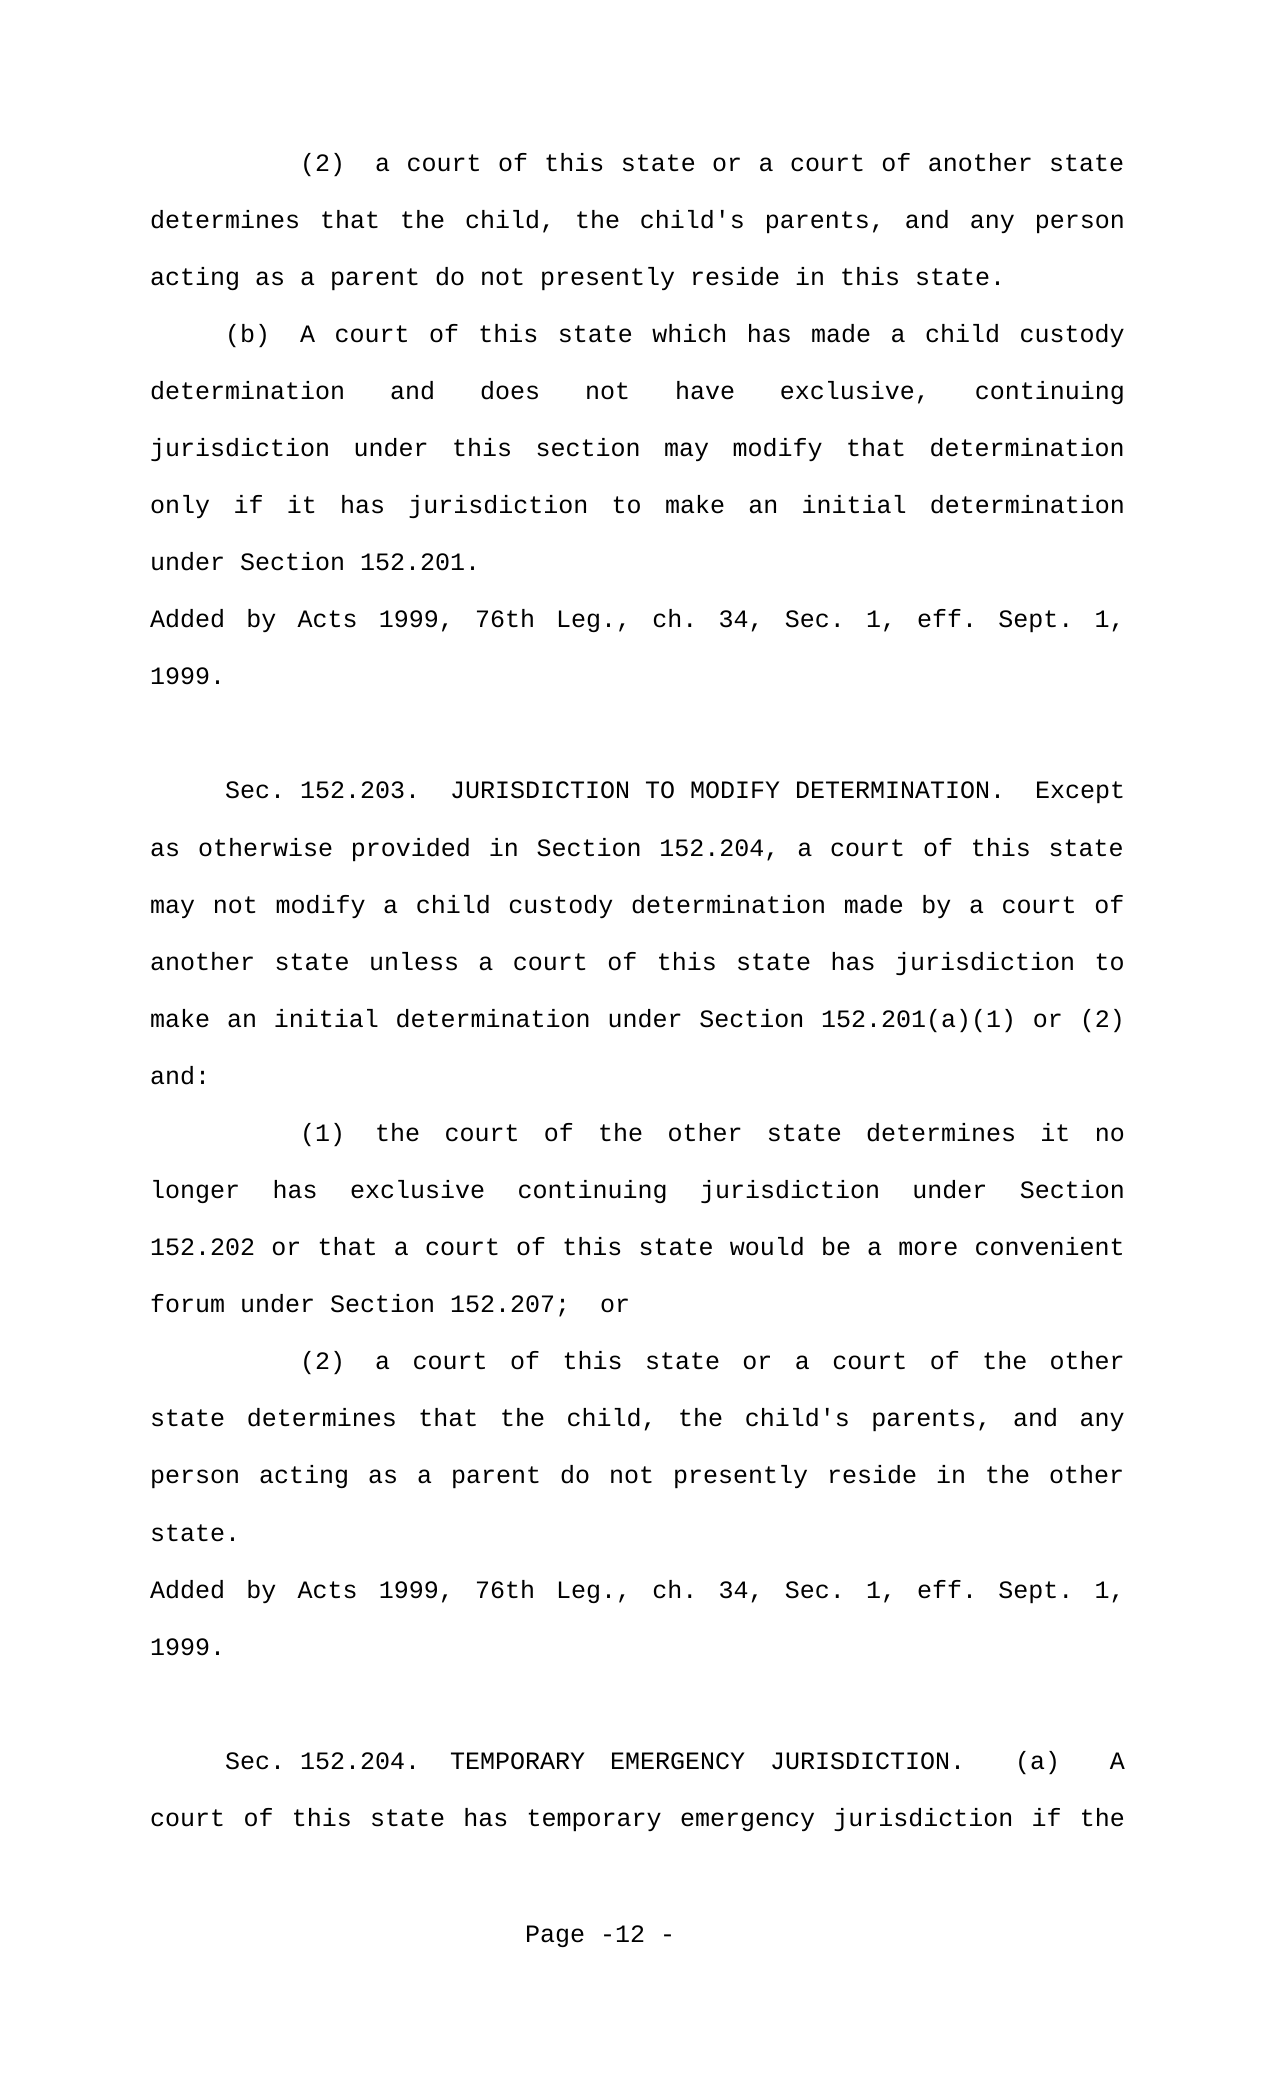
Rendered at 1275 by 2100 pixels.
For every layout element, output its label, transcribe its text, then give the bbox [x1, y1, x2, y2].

text Added by Acts 1999, 76th Leg., ch. 34, Sec. 1, eff. Sept. 1, 1999. [150, 1577, 1125, 1663]
text (b) A court of this state which has made a child custody determination and does not have exclusive, continuing jurisdiction under this section may modify that determination only if it has jurisdiction to make an initial determination under Section 152.201. [150, 321, 1125, 578]
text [150, 1748, 1125, 1834]
text (2) a court of this state or a court of the other state determines that the child, the child's parents, and any person acting as a parent do not presently reside in the other state. [150, 1349, 1125, 1548]
text (2) a court of this state or a court of another state determines that the child, the child's parents, and any person acting as a parent do not presently reside in this state. [150, 150, 1125, 293]
text Sec. 152.203. JURISDICTION TO MODIFY DETERMINATION. Except as otherwise provided in Section 152.204, a court of this state may not modify a child custody determination made by a court of another state unless a court of this state has jurisdiction to make an initial determination under Section 152.201(a)(1) or (2) and: [150, 778, 1125, 1092]
text Added by Acts 1999, 76th Leg., ch. 34, Sec. 1, eff. Sept. 1, 1999. [150, 607, 1125, 692]
text (1) the court of the other state determines it no longer has exclusive continuing jurisdiction under Section 152.202 or that a court of this state would be a more convenient forum under Section 152.207; or [150, 1120, 1125, 1320]
